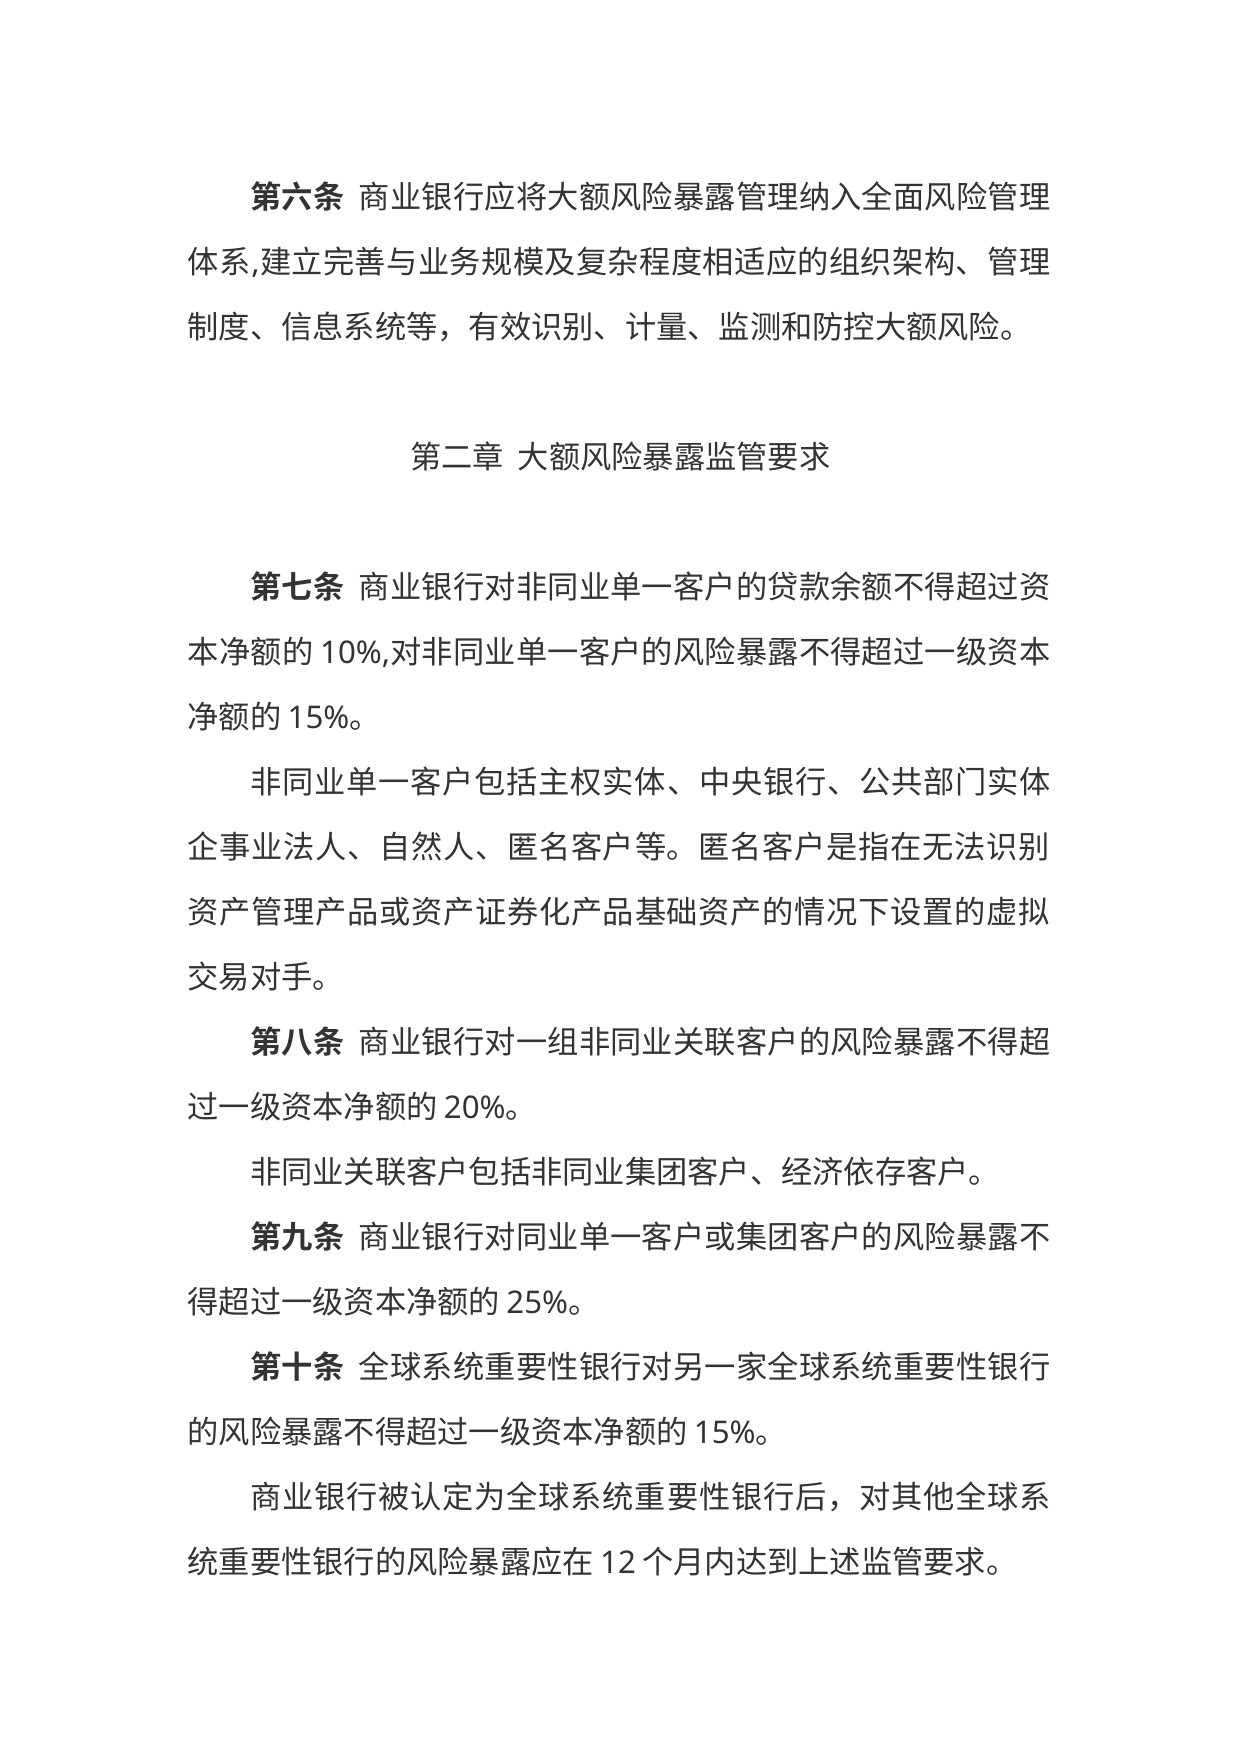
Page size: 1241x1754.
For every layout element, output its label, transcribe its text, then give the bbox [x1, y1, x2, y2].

text 第六条 商业银行应将大额风险暴露管理纳入全面风险管理体系,建立完善与业务规模及复杂程度相适应的组织架构、管理制度、信息系统等，有效识别、计量、监测和防控大额风险。 [187, 162, 1053, 357]
text 非同业单一客户包括主权实体、中央银行、公共部门实体、企事业法人、自然人、匿名客户等。匿名客户是指在无法识别资产管理产品或资产证券化产品基础资产的情况下设置的虚拟交易对手。 [187, 747, 1053, 1007]
text 非同业关联客户包括非同业集团客户、经济依存客户。 [187, 1137, 1053, 1202]
text 第七条 商业银行对非同业单一客户的贷款余额不得超过资本净额的10%,对非同业单一客户的风险暴露不得超过一级资本净额的15%。 [187, 552, 1053, 747]
text 第二章 大额风险暴露监管要求 [187, 422, 1053, 487]
text 第九条 商业银行对同业单一客户或集团客户的风险暴露不得超过一级资本净额的25%。 [187, 1202, 1053, 1332]
text 第八条 商业银行对一组非同业关联客户的风险暴露不得超过一级资本净额的20%。 [187, 1007, 1053, 1137]
text 商业银行被认定为全球系统重要性银行后，对其他全球系统重要性银行的风险暴露应在12个月内达到上述监管要求。 [187, 1462, 1053, 1592]
text 第十条 全球系统重要性银行对另一家全球系统重要性银行的风险暴露不得超过一级资本净额的15%。 [187, 1332, 1053, 1462]
